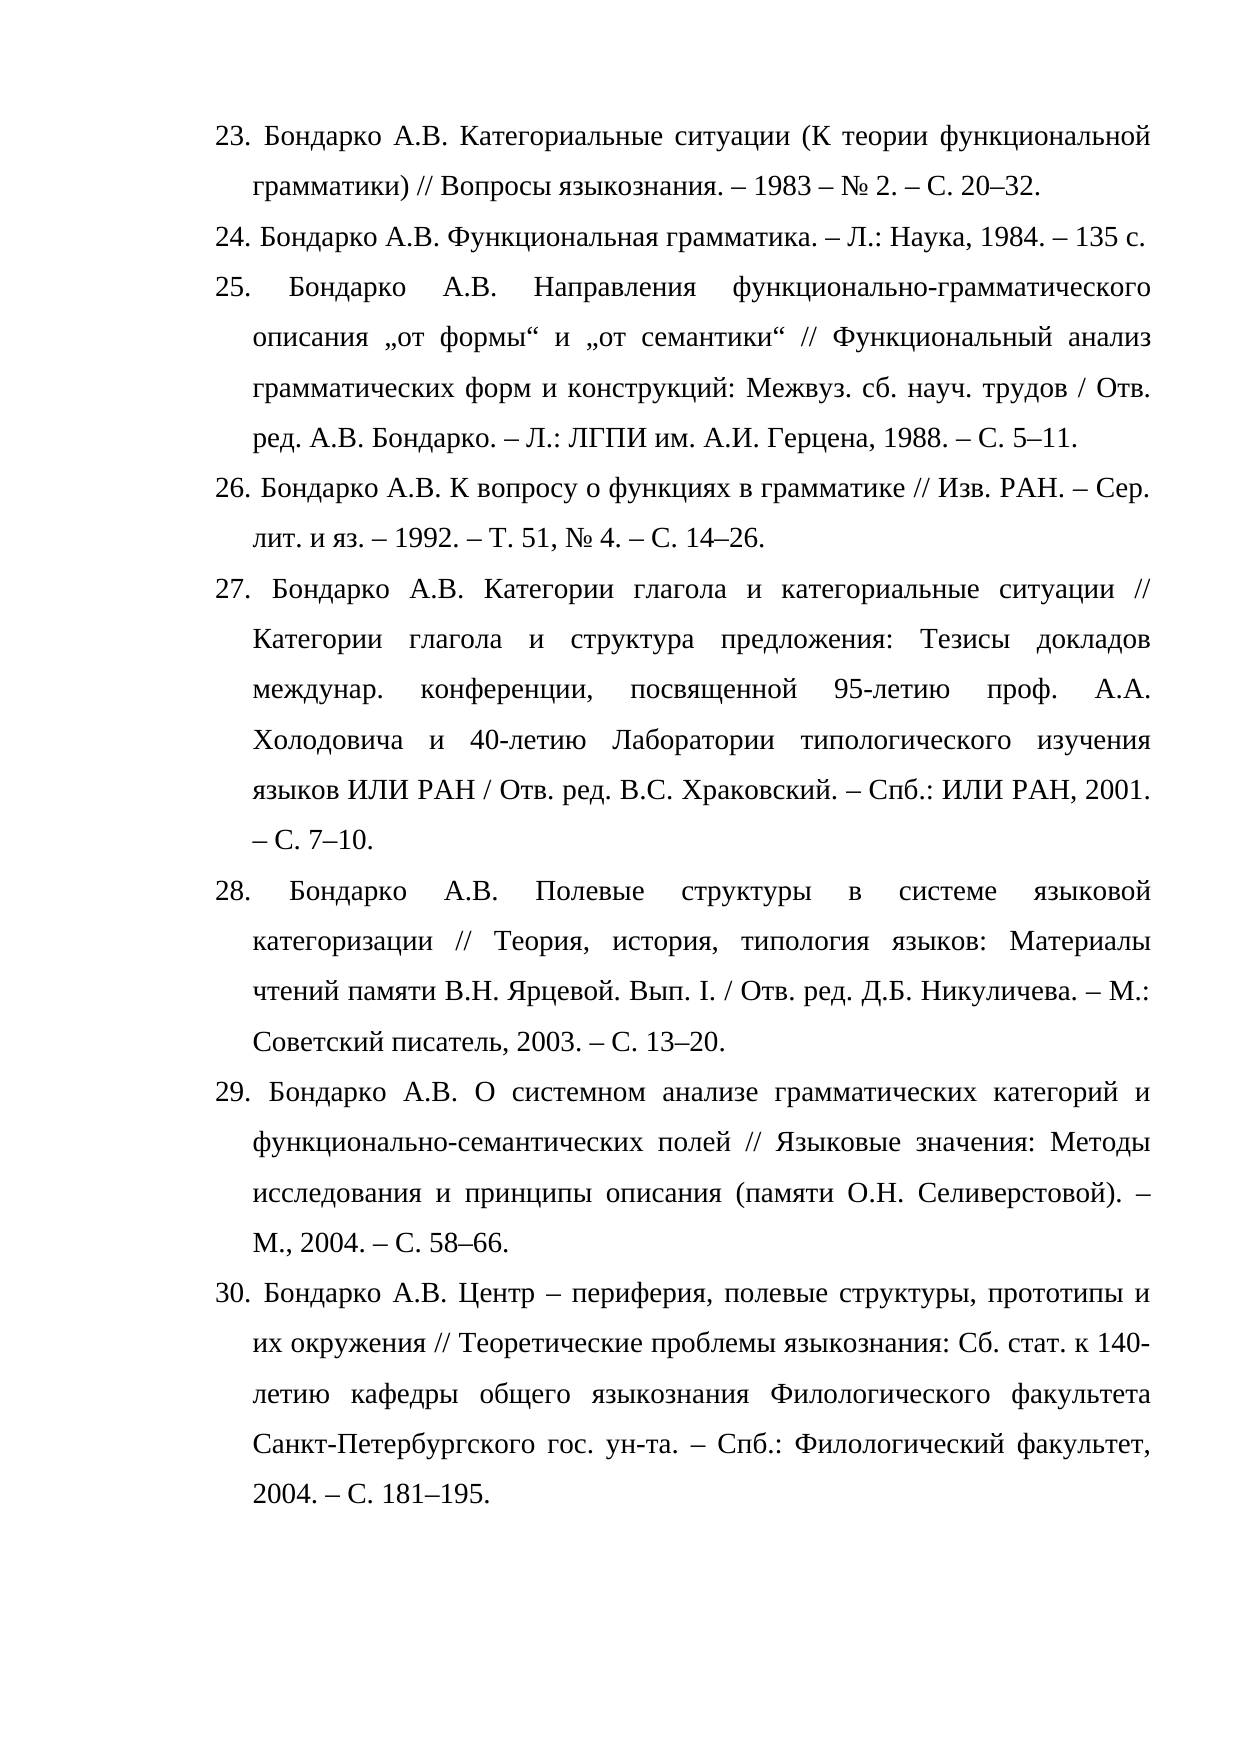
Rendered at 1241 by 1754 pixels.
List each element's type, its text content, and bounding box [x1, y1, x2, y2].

list Бондарко А.В. Категориальные ситуации (К теории функциональной грамматики) // Вопросы языкознания. – 1983 – № 2. – С. 20–32. [215, 118, 1152, 202]
list Бондарко А.В. Категории глагола и категориальные ситуации // Категории глагола и структура предложения: Тезисы докладов междунар. конференции, посвященной 95-летию проф. А.А. Холодовича и 40-летию Лаборатории типологического изучения языков ИЛИ РАН / Отв. ред. В.С. Храковский. – Спб.: ИЛИ РАН, 2001. – С. 7–10. [215, 571, 1152, 856]
list Бондарко А.В. О системном анализе грамматических категорий и функционально-семантических полей // Языковые значения: Методы исследования и принципы описания (памяти О.Н. Селиверстовой). – М., 2004. – С. 58–66. [215, 1074, 1152, 1258]
list Бондарко А.В. К вопросу о функциях в грамматике // Изв. РАН. – Сер. лит. и яз. – 1992. – Т. 51, № 4. – С. 14–26. [215, 470, 1152, 554]
list Бондарко А.В. Полевые структуры в системе языковой категоризации // Теория, история, типология языков: Материалы чтений памяти В.Н. Ярцевой. Вып. І. / Отв. ред. Д.Б. Никуличева. – М.: Советский писатель, 2003. – С. 13–20. [215, 873, 1152, 1057]
list Бондарко А.В. Направления функционально-грамматического описания „от формы“ и „от семантики“ // Функциональный анализ грамматических форм и конструкций: Межвуз. сб. науч. трудов / Отв. ред. А.В. Бондарко. – Л.: ЛГПИ им. А.И. Герцена, 1988. – С. 5–11. [215, 269, 1152, 453]
list Бондарко А.В. Центр – периферия, полевые структуры, прототипы и их окружения // Теоретические проблемы языкознания: Сб. стат. к 140-летию кафедры общего языкознания Филологического факультета Санкт-Петербургского гос. ун-та. – Спб.: Филологический факультет, 2004. – С. 181–195. [215, 1275, 1152, 1510]
list Бондарко А.В. Функциональная грамматика. – Л.: Наука, 1984. – 135 с. [215, 219, 1152, 252]
